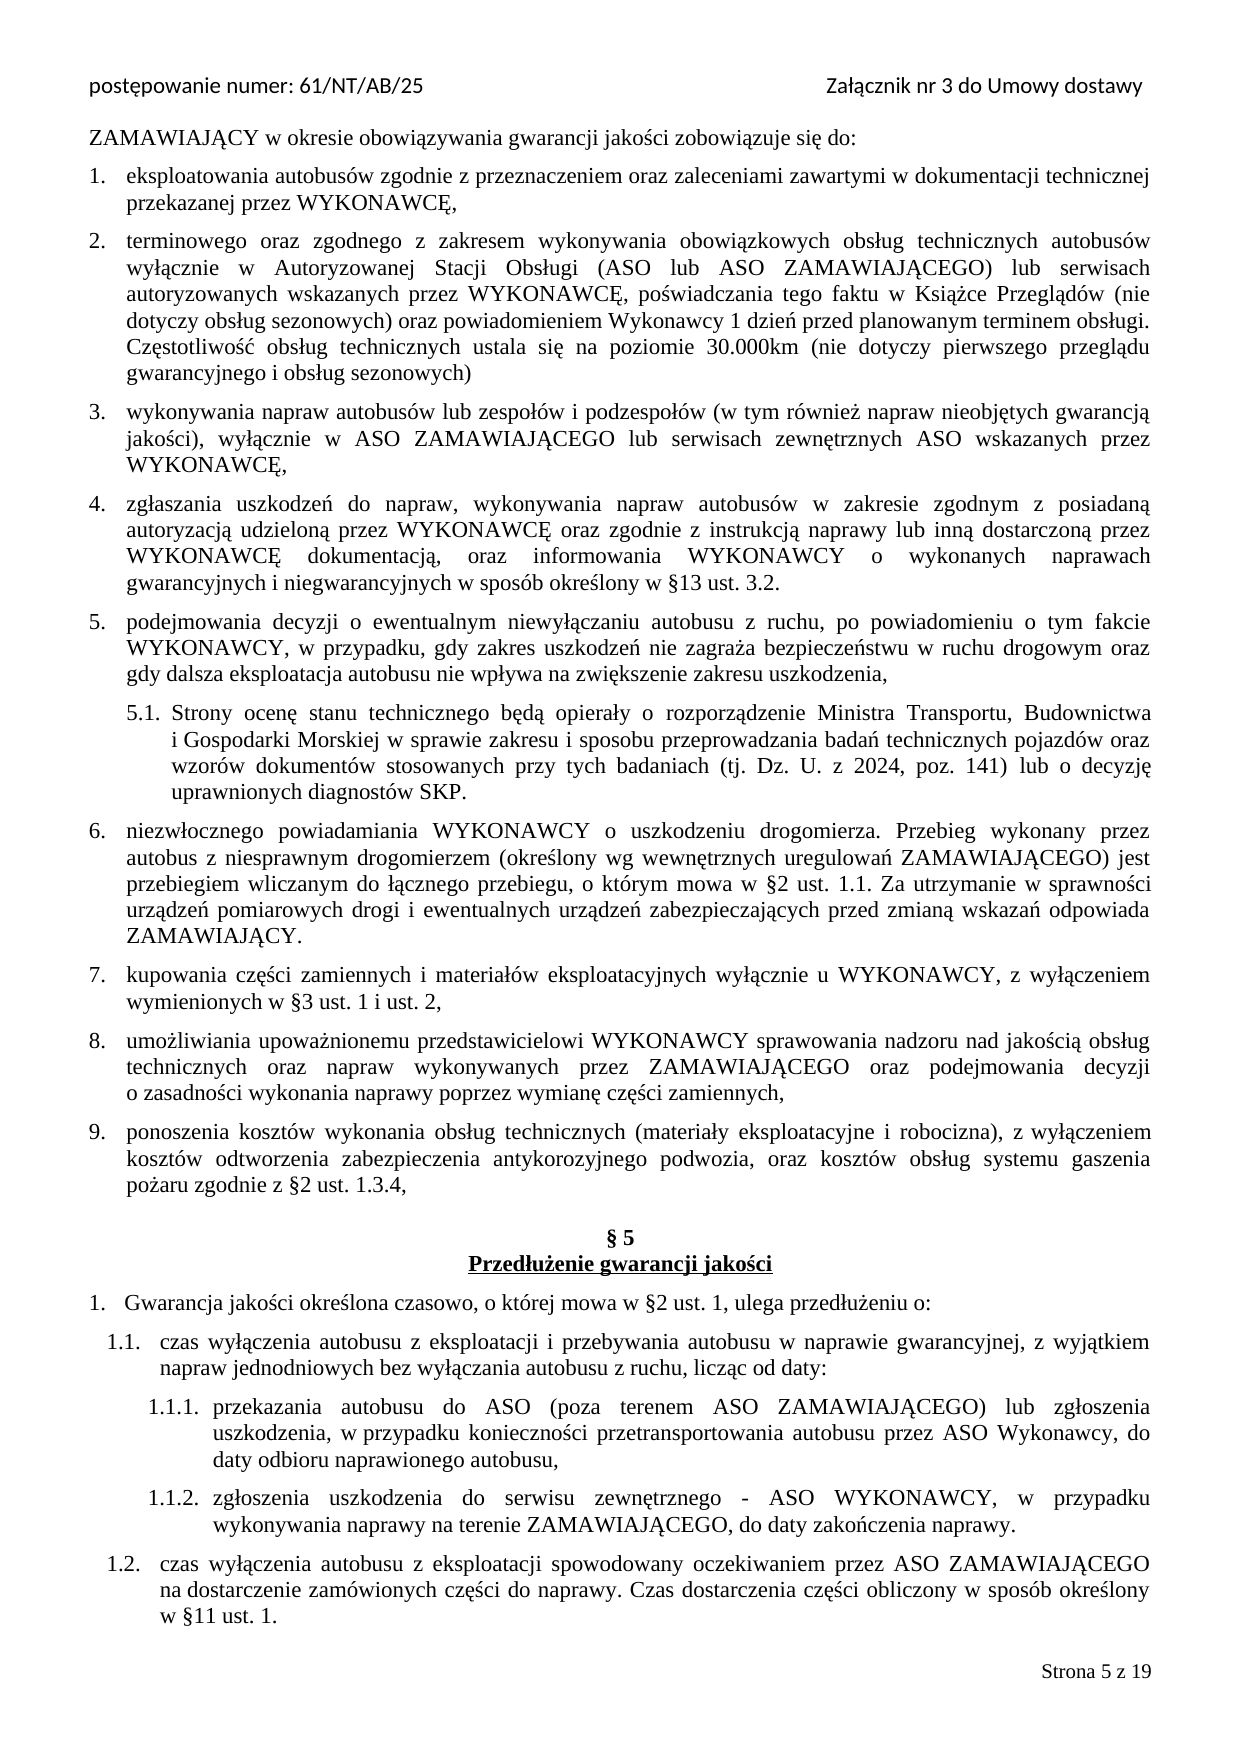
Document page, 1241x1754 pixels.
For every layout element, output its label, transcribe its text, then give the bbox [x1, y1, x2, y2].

text § 5 [89, 1224, 1152, 1250]
list Gwarancja jakości określona czasowo, o której mowa w §2 ust. 1, ulega przedłużeniu o: [89, 1289, 1152, 1315]
list kupowania części zamiennych i materiałów eksploatacyjnych wyłącznie u WYKONAWCY, z wyłączeniem wymienionych w §3 ust. 1 i ust. 2, [89, 961, 1152, 1014]
list zgłaszania uszkodzeń do napraw, wykonywania napraw autobusów w zakresie zgodnym z posiadaną autoryzacją udzieloną przez WYKONAWCĘ oraz zgodnie z instrukcją naprawy lub inną dostarczoną przez WYKONAWCĘ dokumentacją, oraz informowania WYKONAWCY o wykonanych naprawach gwarancyjnych i niegwarancyjnych w sposób określony w §13 ust. 3.2. [89, 490, 1152, 595]
list przekazania autobusu do ASO (poza terenem ASO ZAMAWIAJĄCEGO) lub zgłoszenia uszkodzenia, w przypadku konieczności przetransportowania autobusu przez ASO Wykonawcy, do daty odbioru naprawionego autobusu, [148, 1393, 1152, 1472]
list czas wyłączenia autobusu z eksploatacji spowodowany oczekiwaniem przez ASO ZAMAWIAJĄCEGO na dostarczenie zamówionych części do naprawy. Czas dostarczenia części obliczony w sposób określony w §11 ust. 1. [106, 1550, 1152, 1629]
list wykonywania napraw autobusów lub zespołów i podzespołów (w tym również napraw nieobjętych gwarancją jakości), wyłącznie w ASO ZAMAWIAJĄCEGO lub serwisach zewnętrznych ASO wskazanych przez WYKONAWCĘ, [89, 398, 1152, 477]
list niezwłocznego powiadamiania WYKONAWCY o uszkodzeniu drogomierza. Przebieg wykonany przez autobus z niesprawnym drogomierzem (określony wg wewnętrznych uregulowań ZAMAWIAJĄCEGO) jest przebiegiem wliczanym do łącznego przebiegu, o którym mowa w §2 ust. 1.1. Za utrzymanie w sprawności urządzeń pomiarowych drogi i ewentualnych urządzeń zabezpieczających przed zmianą wskazań odpowiada ZAMAWIAJĄCY. [89, 817, 1152, 949]
list ponoszenia kosztów wykonania obsług technicznych (materiały eksploatacyjne i robocizna), z wyłączeniem kosztów odtworzenia zabezpieczenia antykorozyjnego podwozia, oraz kosztów obsług systemu gaszenia pożaru zgodnie z §2 ust. 1.3.4, [89, 1118, 1152, 1197]
list Strony ocenę stanu technicznego będą opierały o rozporządzenie Ministra Transportu, Budownictwa i Gospodarki Morskiej w sprawie zakresu i sposobu przeprowadzania badań technicznych pojazdów oraz wzorów dokumentów stosowanych przy tych badaniach (tj. Dz. U. z 2024, poz. 141) lub o decyzję uprawnionych diagnostów SKP. [126, 699, 1152, 805]
list podejmowania decyzji o ewentualnym niewyłączaniu autobusu z ruchu, po powiadomieniu o tym fakcie WYKONAWCY, w przypadku, gdy zakres uszkodzeń nie zagraża bezpieczeństwu w ruchu drogowym oraz gdy dalsza eksploatacja autobusu nie wpływa na zwiększenie zakresu uszkodzenia, [89, 608, 1152, 687]
text Przedłużenie gwarancji jakości [89, 1250, 1152, 1276]
list czas wyłączenia autobusu z eksploatacji i przebywania autobusu w naprawie gwarancyjnej, z wyjątkiem napraw jednodniowych bez wyłączania autobusu z ruchu, licząc od daty: [106, 1328, 1152, 1380]
list eksploatowania autobusów zgodnie z przeznaczeniem oraz zaleceniami zawartymi w dokumentacji technicznej przekazanej przez WYKONAWCĘ, [89, 162, 1152, 215]
text ZAMAWIAJĄCY w okresie obowiązywania gwarancji jakości zobowiązuje się do: [89, 123, 1152, 150]
list umożliwiania upoważnionemu przedstawicielowi WYKONAWCY sprawowania nadzoru nad jakością obsług technicznych oraz napraw wykonywanych przez ZAMAWIAJĄCEGO oraz podejmowania decyzji o zasadności wykonania naprawy poprzez wymianę części zamiennych, [89, 1027, 1152, 1106]
list terminowego oraz zgodnego z zakresem wykonywania obowiązkowych obsług technicznych autobusów wyłącznie w Autoryzowanej Stacji Obsługi (ASO lub ASO ZAMAWIAJĄCEGO) lub serwisach autoryzowanych wskazanych przez WYKONAWCĘ, poświadczania tego faktu w Książce Przeglądów (nie dotyczy obsług sezonowych) oraz powiadomieniem Wykonawcy 1 dzień przed planowanym terminem obsługi. Częstotliwość obsług technicznych ustala się na poziomie 30.000km (nie dotyczy pierwszego przeglądu gwarancyjnego i obsług sezonowych) [89, 228, 1152, 386]
list zgłoszenia uszkodzenia do serwisu zewnętrznego - ASO WYKONAWCY, w przypadku wykonywania naprawy na terenie ZAMAWIAJĄCEGO, do daty zakończenia naprawy. [148, 1484, 1152, 1537]
